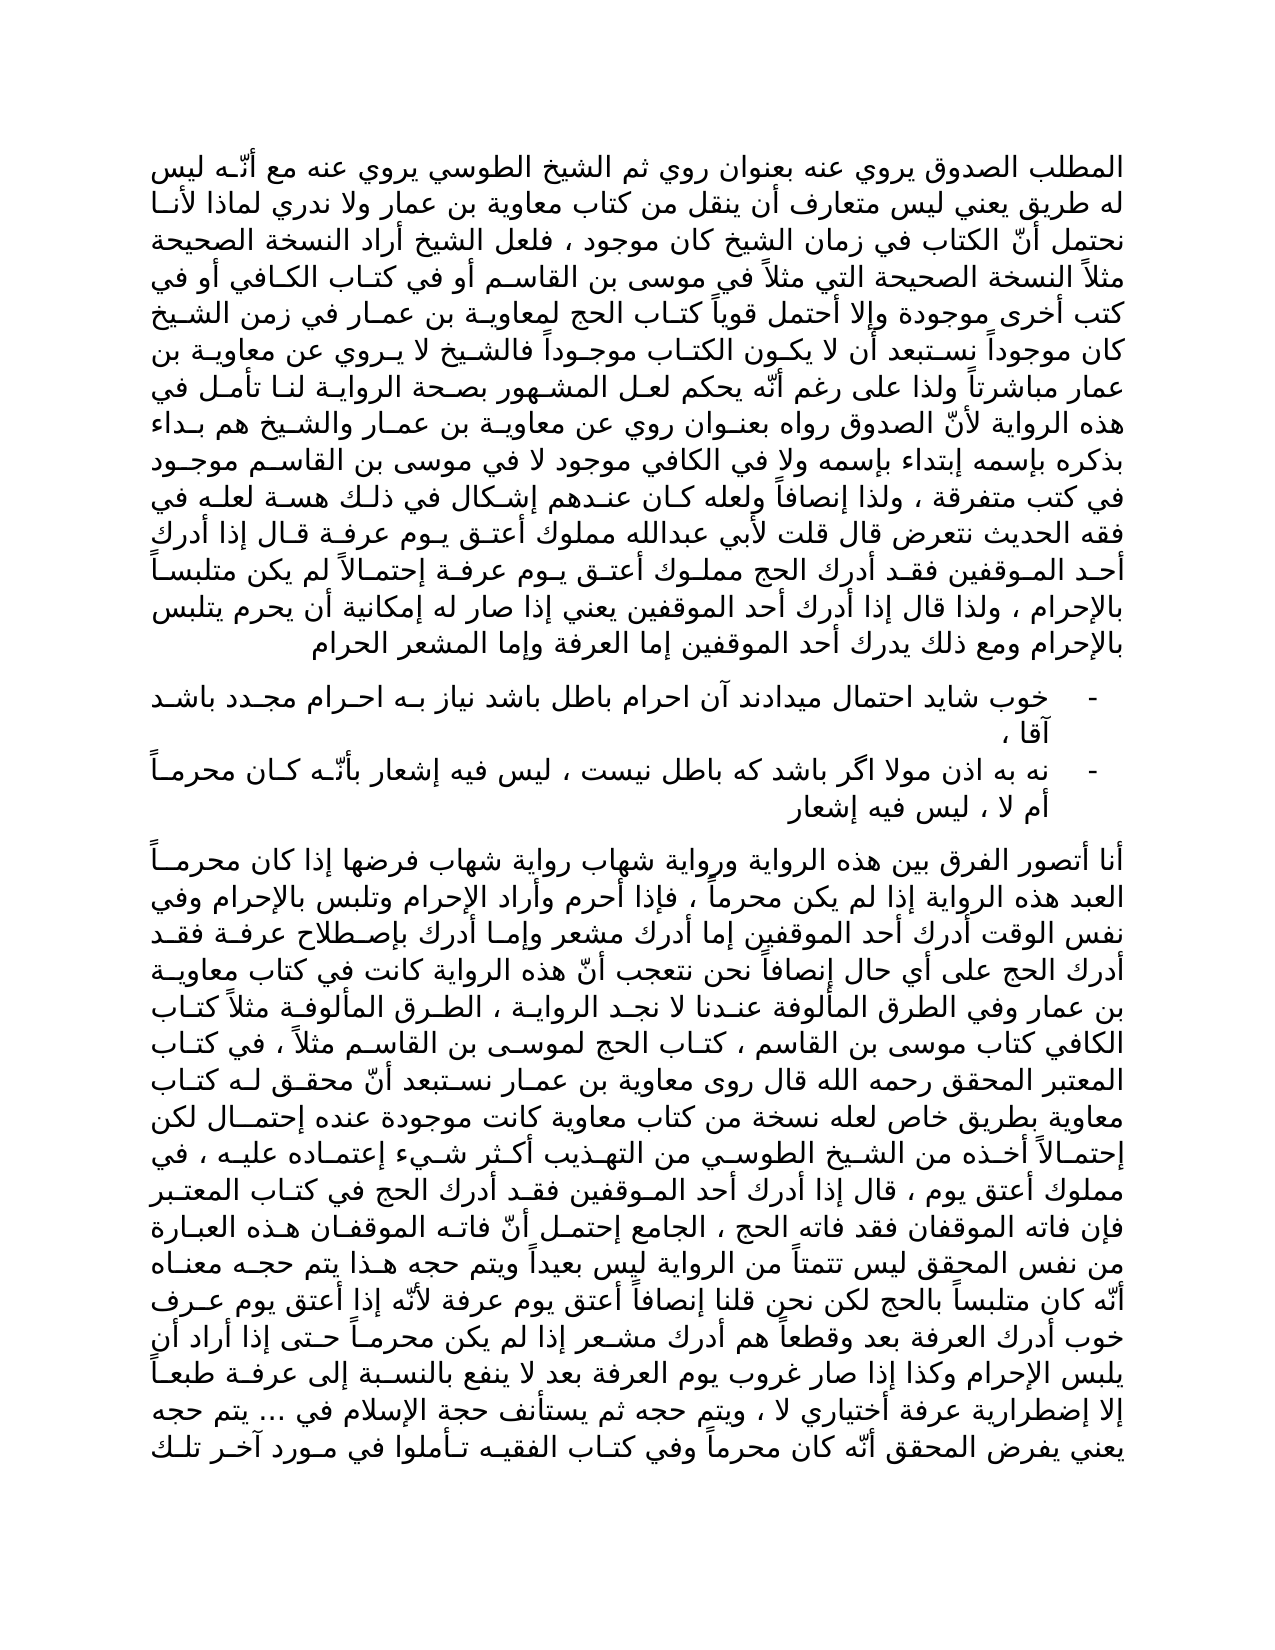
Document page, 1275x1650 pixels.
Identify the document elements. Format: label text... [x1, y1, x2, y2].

list خوب شاید احتمال میدادند آن احرام باطل باشد نیاز به احرام مجدد باشد آقا ، [150, 680, 1087, 751]
list نه به اذن مولا اگر باشد که باطل نیست ، ليس فيه إشعار بأنّه كان محرماً أم لا ، ليس فيه إشعار [150, 753, 1087, 824]
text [150, 843, 1125, 1464]
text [150, 150, 1125, 661]
